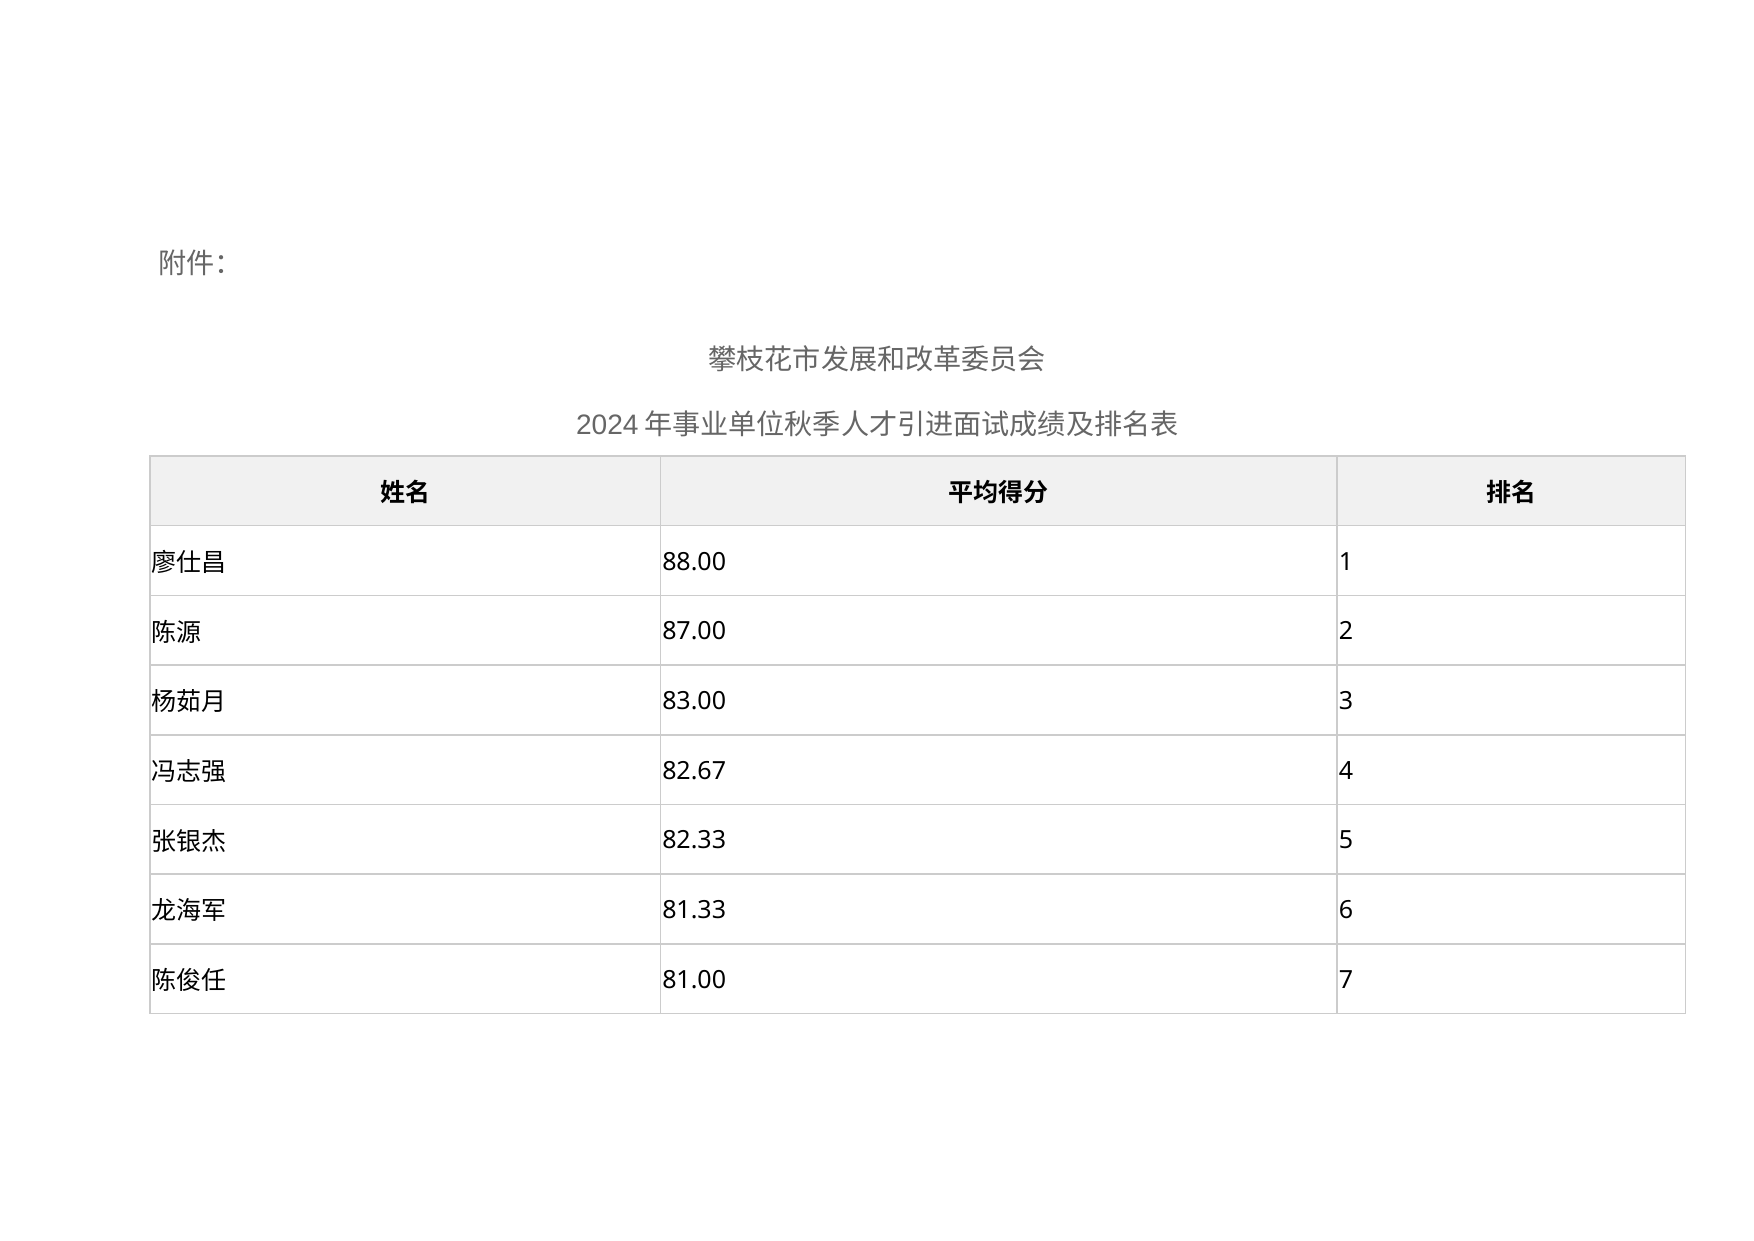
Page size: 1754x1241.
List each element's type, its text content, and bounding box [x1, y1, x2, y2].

table_cell 2 [1338, 596, 1685, 664]
table_cell 82.67 [661, 736, 1336, 803]
table_cell 7 [1338, 945, 1685, 1013]
text 攀枝花市发展和改革委员会 2024年事业单位秋季人才引进面试成绩及排名表 [150, 325, 1604, 455]
table_cell 陈俊任 [151, 945, 660, 1013]
table_header 平均得分 [661, 457, 1336, 525]
table_cell 81.00 [661, 945, 1336, 1013]
table_cell 杨茹月 [151, 666, 660, 734]
text 附件： [150, 229, 1604, 294]
table_cell 廖仕昌 [151, 526, 660, 594]
table_header 排名 [1338, 457, 1685, 525]
table_header 姓名 [151, 457, 660, 525]
table_cell 83.00 [661, 666, 1336, 734]
table_cell 5 [1338, 805, 1685, 873]
table_cell 3 [1338, 666, 1685, 734]
table_cell 龙海军 [151, 875, 660, 943]
table_cell 冯志强 [151, 736, 660, 803]
table_cell 陈源 [151, 596, 660, 664]
table_cell 81.33 [661, 875, 1336, 943]
table_cell 1 [1338, 526, 1685, 594]
table_cell 82.33 [661, 805, 1336, 873]
table_cell 87.00 [661, 596, 1336, 664]
table_cell 4 [1338, 736, 1685, 803]
table_cell 88.00 [661, 526, 1336, 594]
table_cell 张银杰 [151, 805, 660, 873]
table_cell 6 [1338, 875, 1685, 943]
